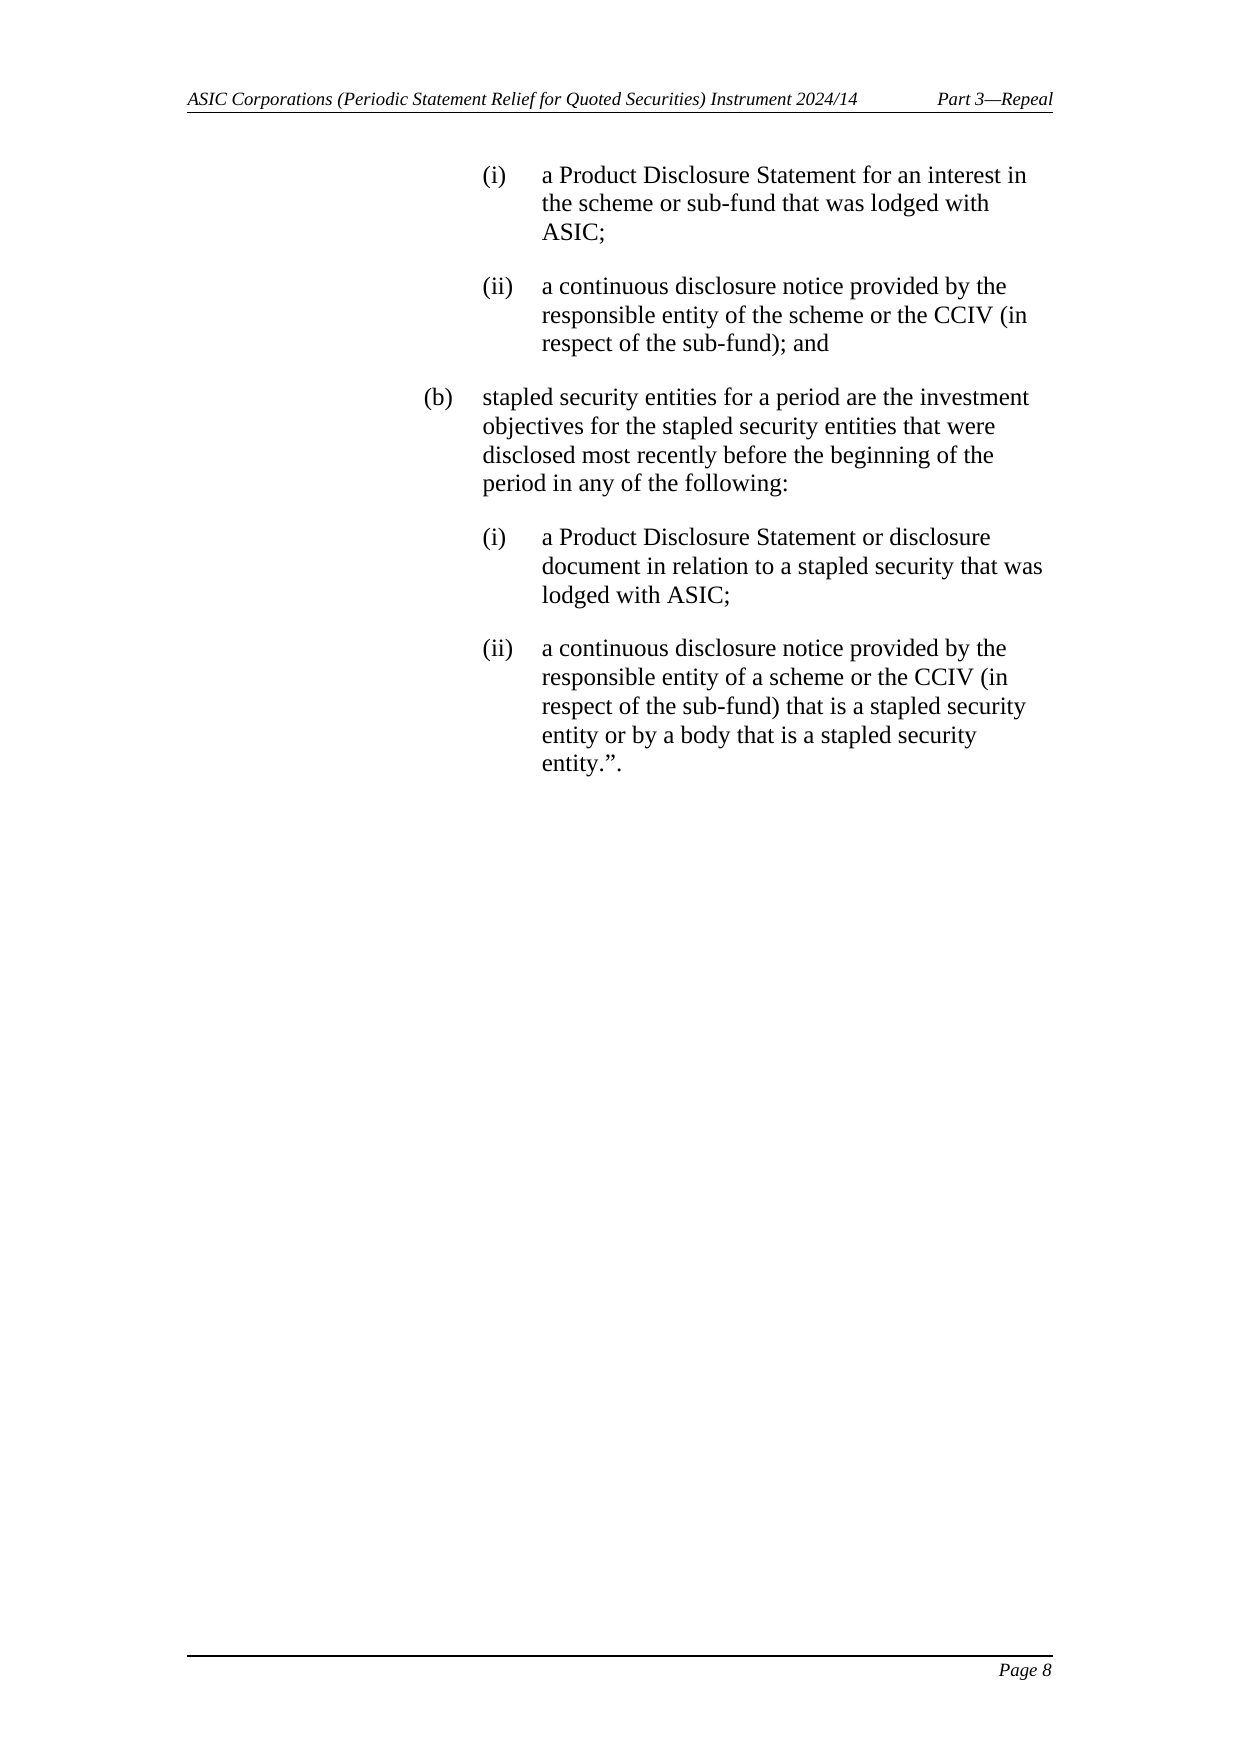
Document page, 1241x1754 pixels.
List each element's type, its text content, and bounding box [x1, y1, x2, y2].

text (i) a Product Disclosure Statement or disclosure document in relation to a stapled security that was lodged with ASIC; [482, 522, 1053, 608]
text (ii) a continuous disclosure notice provided by the responsible entity of the scheme or the CCIV (in respect of the sub-fund); and [482, 271, 1053, 357]
text (i) a Product Disclosure Statement for an interest in the scheme or sub-fund that was lodged with ASIC; [482, 160, 1053, 246]
text (b) stapled security entities for a period are the investment objectives for the stapled security entities that were disclosed most recently before the beginning of the period in any of the following: [423, 382, 1053, 497]
text (ii) a continuous disclosure notice provided by the responsible entity of a scheme or the CCIV (in respect of the sub-fund) that is a stapled security entity or by a body that is a stapled security entity.”. [482, 633, 1053, 777]
